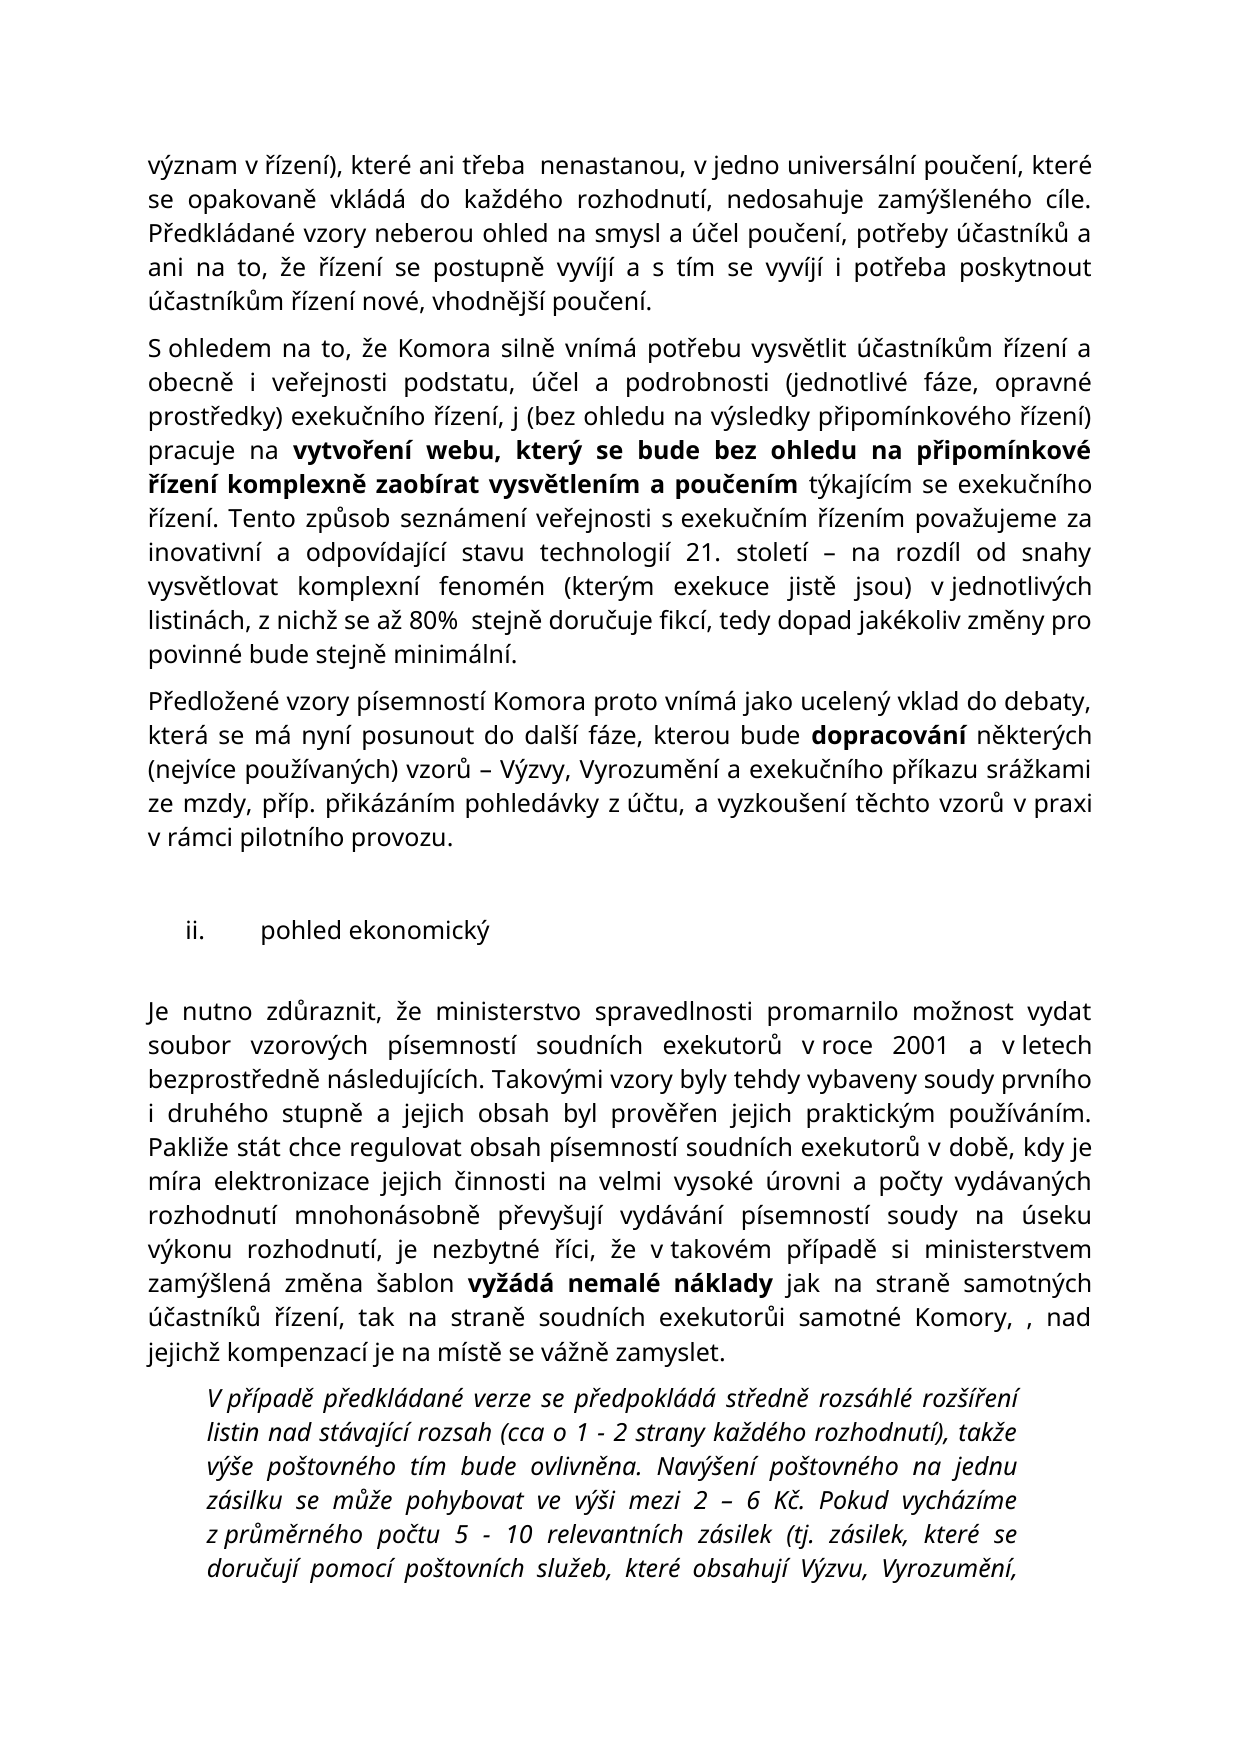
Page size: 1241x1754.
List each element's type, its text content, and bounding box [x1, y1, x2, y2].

text S ohledem na to, že Komora silně vnímá potřebu vysvětlit účastníkům řízení a obecně i veřejnosti podstatu, účel a podrobnosti (jednotlivé fáze, opravné prostředky) exekučního řízení, j (bez ohledu na výsledky připomínkového řízení) pracuje na vytvoření webu, který se bude bez ohledu na připomínkové řízení komplexně zaobírat vysvětlením a poučením týkajícím se exekučního řízení. Tento způsob seznámení veřejnosti s exekučním řízením považujeme za inovativní a odpovídající stavu technologií 21. století – na rozdíl od snahy vysvětlovat komplexní fenomén (kterým exekuce jistě jsou) v jednotlivých listinách, z nichž se až 80% stejně doručuje fikcí, tedy dopad jakékoliv změny pro povinné bude stejně minimální. [148, 330, 1093, 671]
list pohled ekonomický [185, 913, 1093, 947]
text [148, 148, 1093, 318]
text Předložené vzory písemností Komora proto vnímá jako ucelený vklad do debaty, která se má nyní posunout do další fáze, kterou bude dopracování některých (nejvíce používaných) vzorů – Výzvy, Vyrozumění a exekučního příkazu srážkami ze mzdy, příp. přikázáním pohledávky z účtu, a vyzkoušení těchto vzorů v praxi v rámci pilotního provozu. [148, 683, 1093, 854]
text Je nutno zdůraznit, že ministerstvo spravedlnosti promarnilo možnost vydat soubor vzorových písemností soudních exekutorů v roce 2001 a v letech bezprostředně následujících. Takovými vzory byly tehdy vybaveny soudy prvního i druhého stupně a jejich obsah byl prověřen jejich praktickým používáním. Pakliže stát chce regulovat obsah písemností soudních exekutorů v době, kdy je míra elektronizace jejich činnosti na velmi vysoké úrovni a počty vydávaných rozhodnutí mnohonásobně převyšují vydávání písemností soudy na úseku výkonu rozhodnutí, je nezbytné říci, že v takovém případě si ministerstvem zamýšlená změna šablon vyžádá nemalé náklady jak na straně samotných účastníků řízení, tak na straně soudních exekutorůi samotné Komory, , nad jejichž kompenzací je na místě se vážně zamyslet. [148, 993, 1093, 1368]
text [207, 1381, 1019, 1585]
